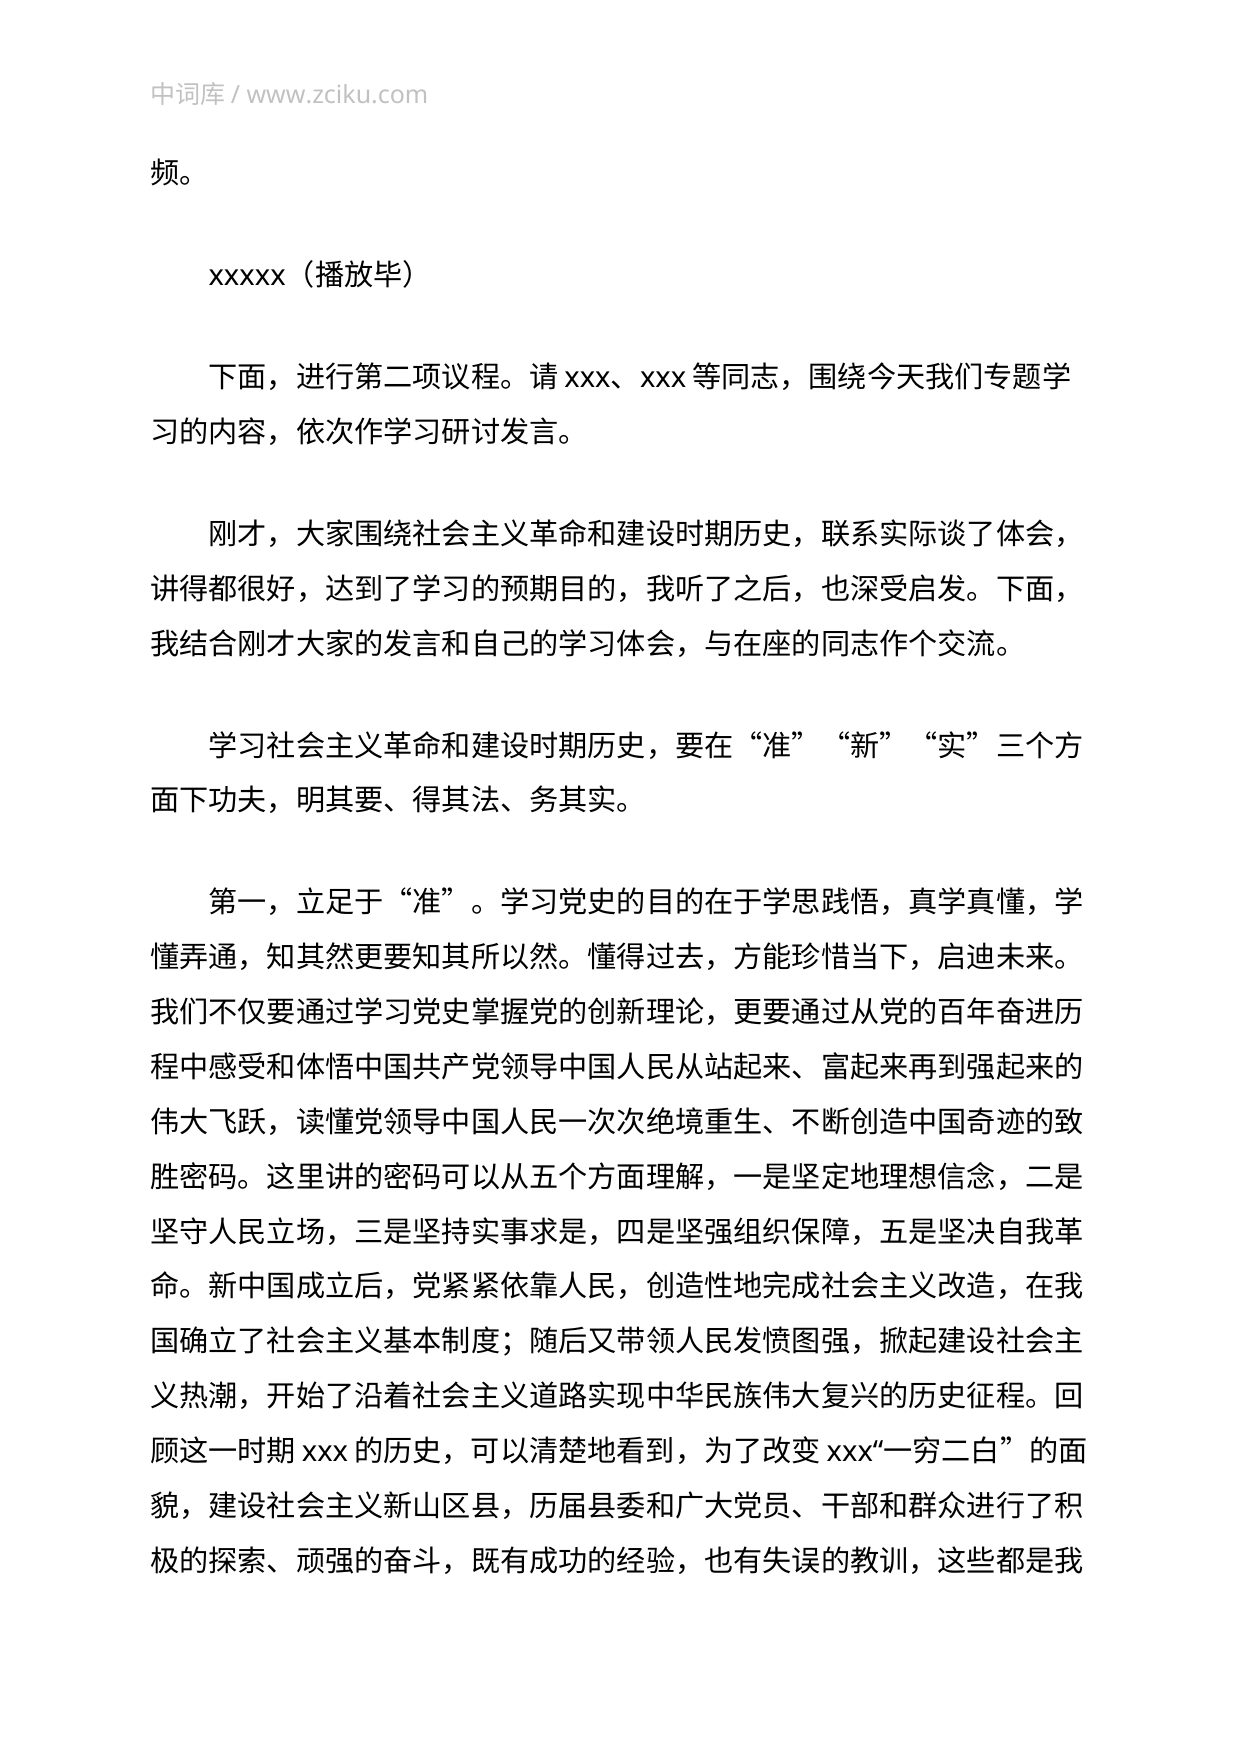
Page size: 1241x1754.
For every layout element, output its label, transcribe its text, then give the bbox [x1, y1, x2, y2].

text 刚才，大家围绕社会主义革命和建设时期历史，联系实际谈了体会，讲得都很好，达到了学习的预期目的，我听了之后，也深受启发。下面，我结合刚才大家的发言和自己的学习体会，与在座的同志作个交流。 [150, 511, 1090, 663]
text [150, 150, 1090, 192]
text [150, 879, 1090, 1580]
text xxxxx（播放毕） [150, 252, 1090, 294]
text 下面，进行第二项议程。请xxx、xxx等同志，围绕今天我们专题学习的内容，依次作学习研讨发言。 [150, 354, 1090, 451]
text 学习社会主义革命和建设时期历史，要在“准”“新”“实”三个方面下功夫，明其要、得其法、务其实。 [150, 722, 1090, 819]
